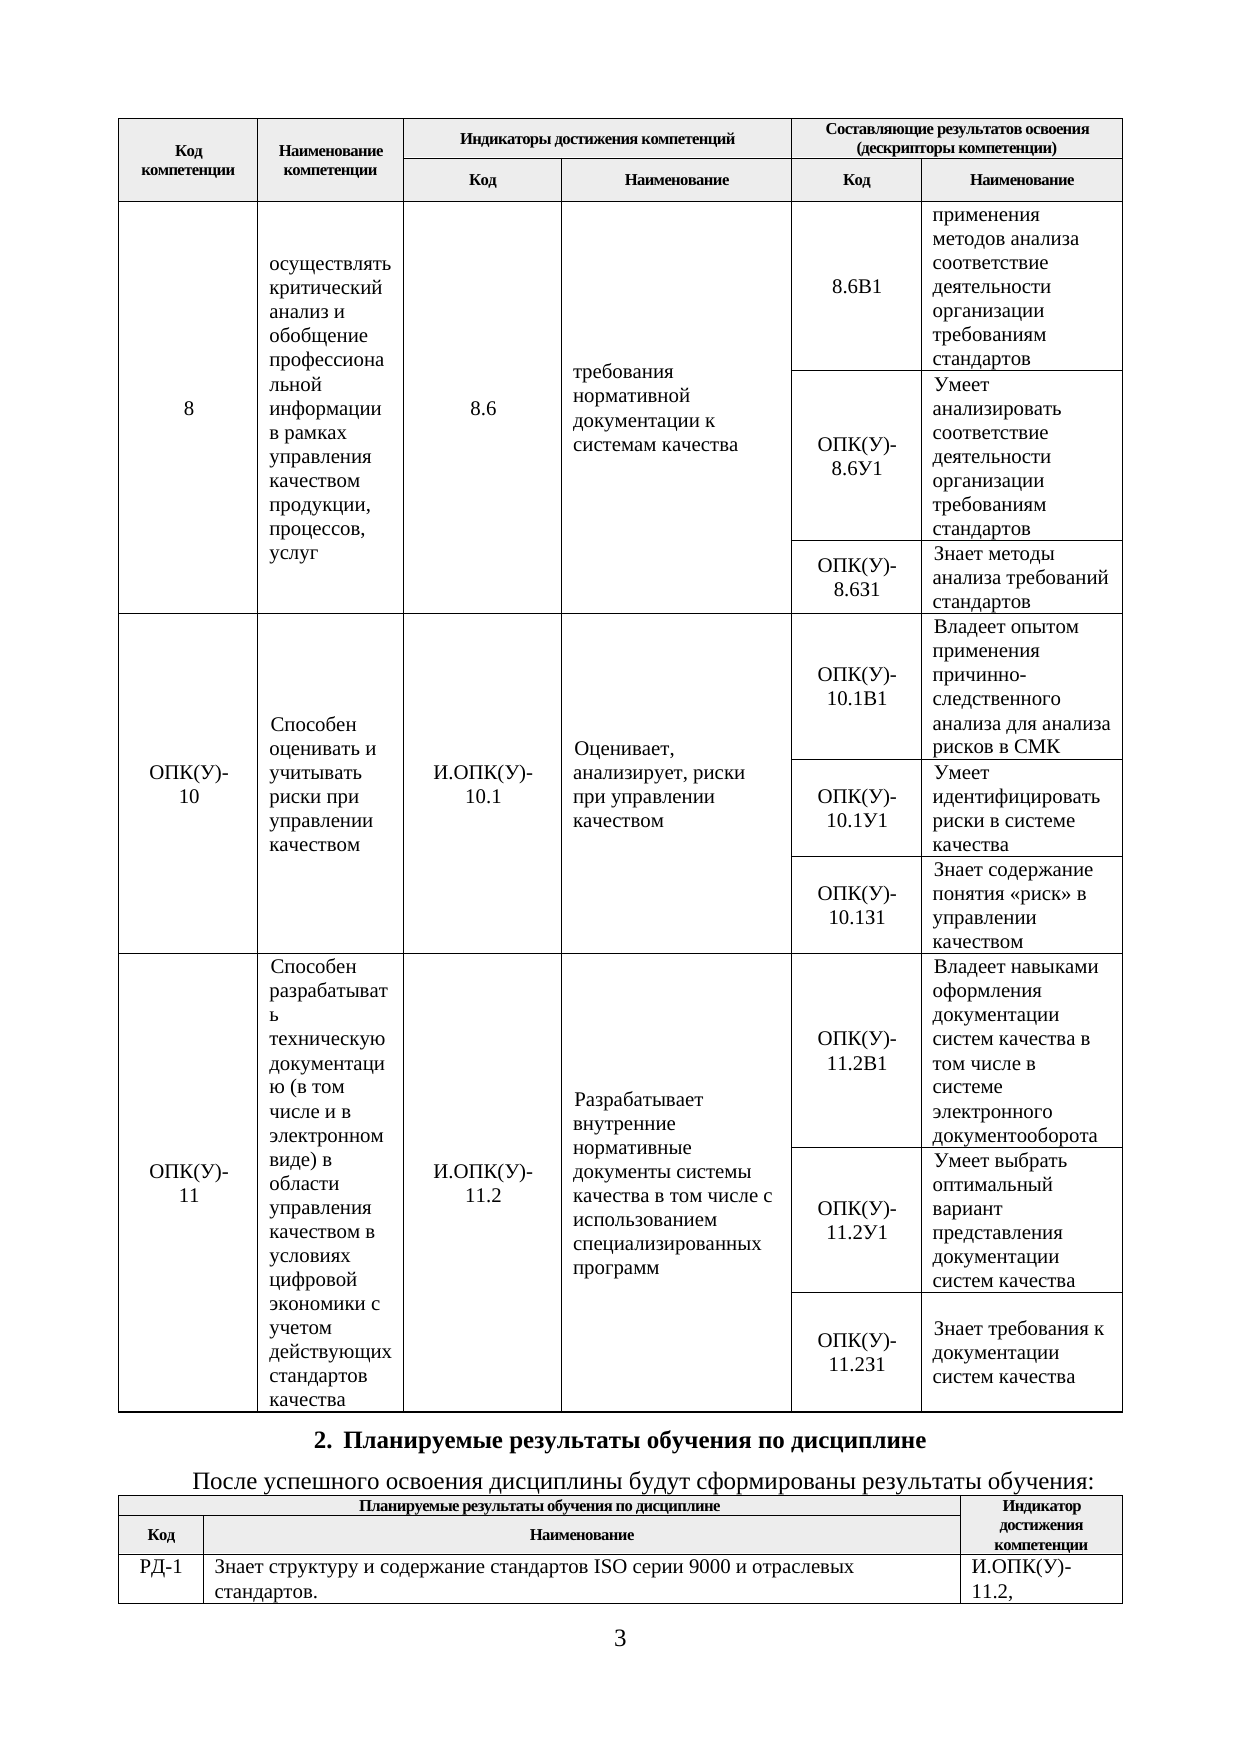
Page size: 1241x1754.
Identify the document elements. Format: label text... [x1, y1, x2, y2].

table_cell Умеет выбрать оптимальный вариант представления документации систем качества [922, 1148, 1122, 1292]
table_header Составляющие результатов освоения (дескрипторы компетенции) [792, 119, 1122, 157]
table_cell Код [792, 159, 921, 201]
table_cell И.ОПК(У)- 11.2 [404, 954, 561, 1411]
table_cell Умеет идентифицировать риски в системе качества [922, 760, 1122, 856]
table_cell Знает требования к документации систем качества [922, 1293, 1122, 1411]
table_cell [961, 1555, 1122, 1603]
table_cell Владеет опытом применения методов анализа соответствие деятельности организации требованиям стандартов [922, 202, 1122, 370]
table_header Код компетенции [119, 119, 257, 201]
table_cell ОПК(У)- 8.6З1 [792, 541, 921, 613]
table_header Индикаторы достижения компетенций [404, 119, 791, 157]
table_cell Способен оценивать и учитывать риски при управлении качеством [258, 614, 403, 953]
table_cell Разрабатывает внутренние нормативные документы системы качества в том числе с использованием специализированных программ [562, 954, 791, 1411]
table_cell ОПК(У)- 8 [119, 202, 257, 613]
table_cell РД-1 [119, 1555, 203, 1603]
table_cell Владеет опытом применения причинно-следственного анализа для анализа рисков в СМК [922, 614, 1122, 758]
table_cell Знает методы анализа требований стандартов [922, 541, 1122, 613]
table_cell Умеет анализировать соответствие деятельности организации требованиям стандартов [922, 371, 1122, 540]
table_cell Владеет навыками оформления документации систем качества в том числе в системе электронного документооборота [922, 954, 1122, 1147]
table_cell Знает содержание понятия «риск» в управлении качеством [922, 857, 1122, 953]
table_cell Код [119, 1516, 203, 1553]
table_cell Наименование [562, 159, 791, 201]
table_cell ОПК(У)- 8.6У1 [792, 371, 921, 540]
table_cell ОПК(У)- 10.1У1 [792, 760, 921, 856]
table_cell Наименование [922, 159, 1122, 201]
table_cell Наименование [204, 1516, 960, 1553]
table_cell ОПК(У)- 10.1З1 [792, 857, 921, 953]
table_cell ОПК(У)- 10 [119, 614, 257, 953]
table_cell Способен разрабатывать техническую документацию (в том числе и в электронном виде) в области управления качеством в условиях цифровой экономики с учетом действующих стандартов качества [258, 954, 403, 1411]
table_cell ОПК(У)- 8.6В1 [792, 202, 921, 370]
table_cell ОПК(У)- 11.2З1 [792, 1293, 921, 1411]
table_cell ОПК(У)- 10.1В1 [792, 614, 921, 758]
table_cell Оценивает, анализирует, риски при управлении качеством [562, 614, 791, 953]
table_cell И.ОПК(У)- 8.6 [404, 202, 561, 613]
text После успешного освоения дисциплины будут сформированы результаты обучения: [118, 1466, 1122, 1495]
table_header Наименование компетенции [258, 119, 403, 201]
table_cell Анализирует требования нормативной документации к системам качества [562, 202, 791, 613]
table_header Планируемые результаты обучения по дисциплине [119, 1496, 960, 1515]
table_cell И.ОПК(У)- 10.1 [404, 614, 561, 953]
table_cell ОПК(У)- 11 [119, 954, 257, 1411]
table_cell Способен осуществлять критический анализ и обобщение профессиональной информации в рамках управления качеством продукции, процессов, услуг [258, 202, 403, 613]
subtitle Планируемые результаты обучения по дисциплине [118, 1425, 1122, 1454]
table_header Индикатор достижения компетенции [961, 1496, 1122, 1553]
table_cell Код [404, 159, 561, 201]
table_cell ОПК(У)- 11.2В1 [792, 954, 921, 1147]
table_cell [204, 1555, 960, 1603]
table_cell ОПК(У)- 11.2У1 [792, 1148, 921, 1292]
